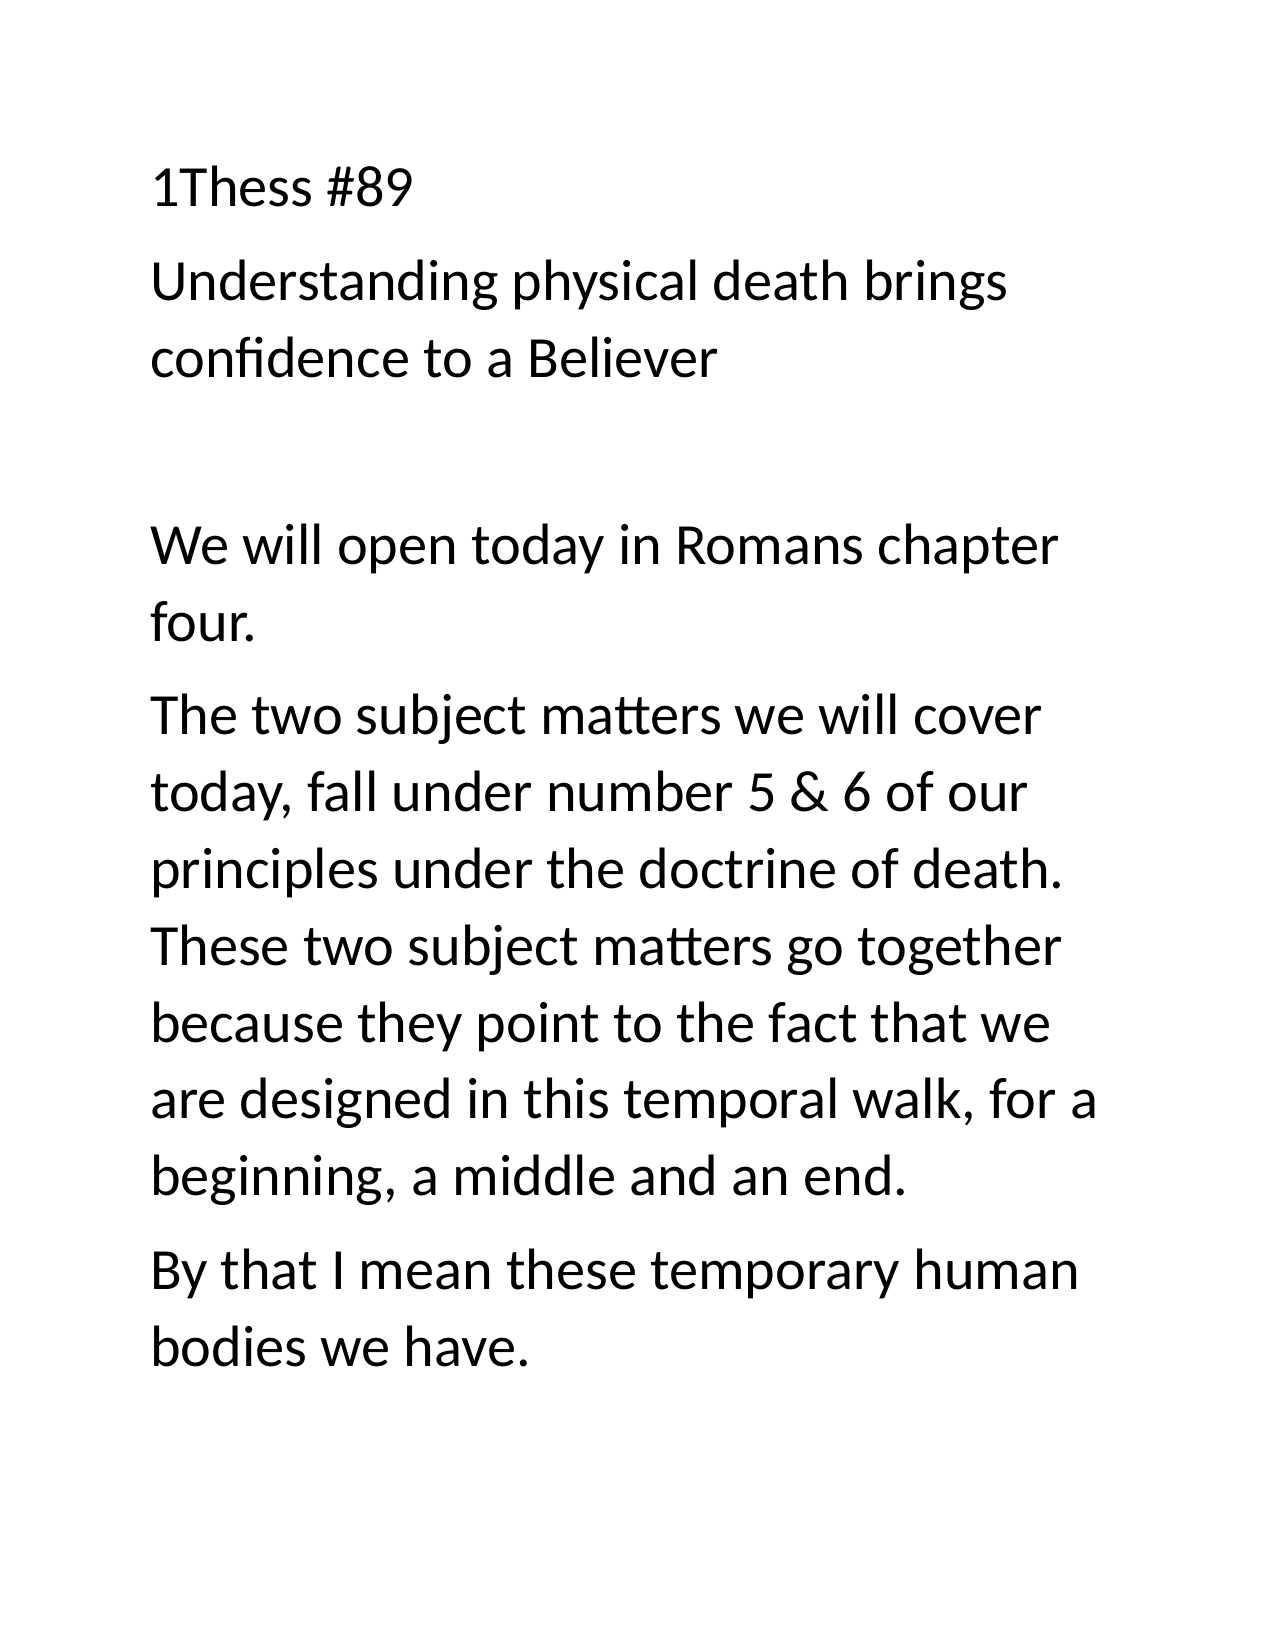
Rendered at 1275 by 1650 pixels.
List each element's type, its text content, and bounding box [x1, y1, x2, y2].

text The two subject matters we will cover today, fall under number 5 & 6 of our principles under the doctrine of death. These two subject matters go together because they point to the fact that we are designed in this temporal walk, for a beginning, a middle and an end. [150, 678, 1125, 1210]
text We will open today in Romans chapter four. [150, 507, 1125, 656]
text Understanding physical death brings confidence to a Believer [150, 243, 1125, 392]
text By that I mean these temporary human bodies we have. [150, 1233, 1125, 1381]
text 1Thess #89 [150, 150, 1125, 221]
